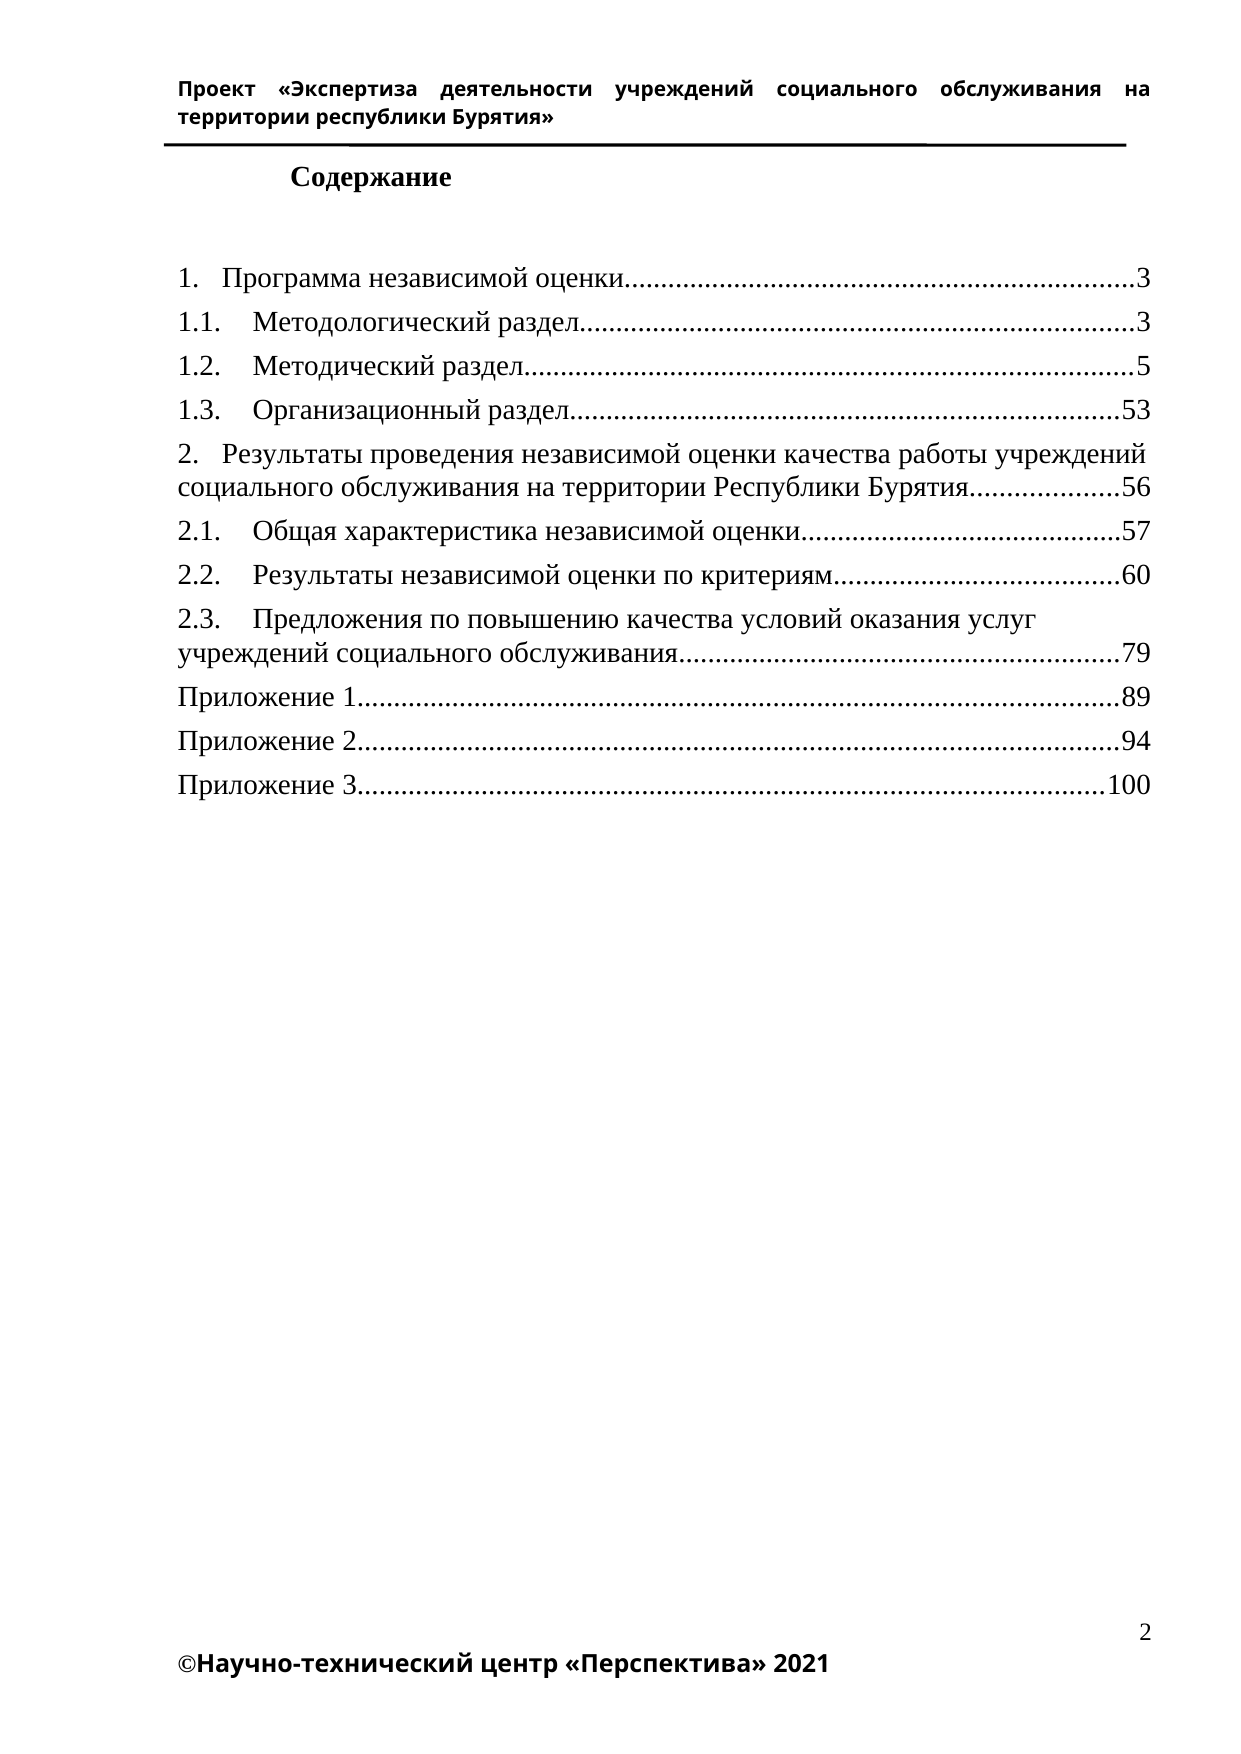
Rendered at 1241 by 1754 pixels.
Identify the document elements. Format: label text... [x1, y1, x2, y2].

text 1.1. Методологический раздел 3 [177, 304, 1152, 338]
text 1.3. Организационный раздел 53 [177, 392, 1152, 426]
text 1. Программа независимой оценки 3 [177, 260, 1152, 294]
text Приложение 3. 100 [177, 767, 1152, 800]
text Содержание [290, 159, 1152, 193]
text 1.2. Методический раздел 5 [177, 348, 1152, 382]
text Приложение 2. 94 [177, 723, 1152, 756]
text Приложение 1. 89 [177, 679, 1152, 712]
text 2.2. Результаты независимой оценки по критериям 60 [177, 557, 1152, 591]
text 2.3. Предложения по повышению качества условий оказания услуг учреждений социального обслуживания 79 [177, 601, 1152, 668]
text 2.1. Общая характеристика независимой оценки 57 [177, 513, 1152, 547]
text 2. Результаты проведения независимой оценки качества работы учреждений социального обслуживания на территории Республики Бурятия 56 [177, 436, 1152, 503]
